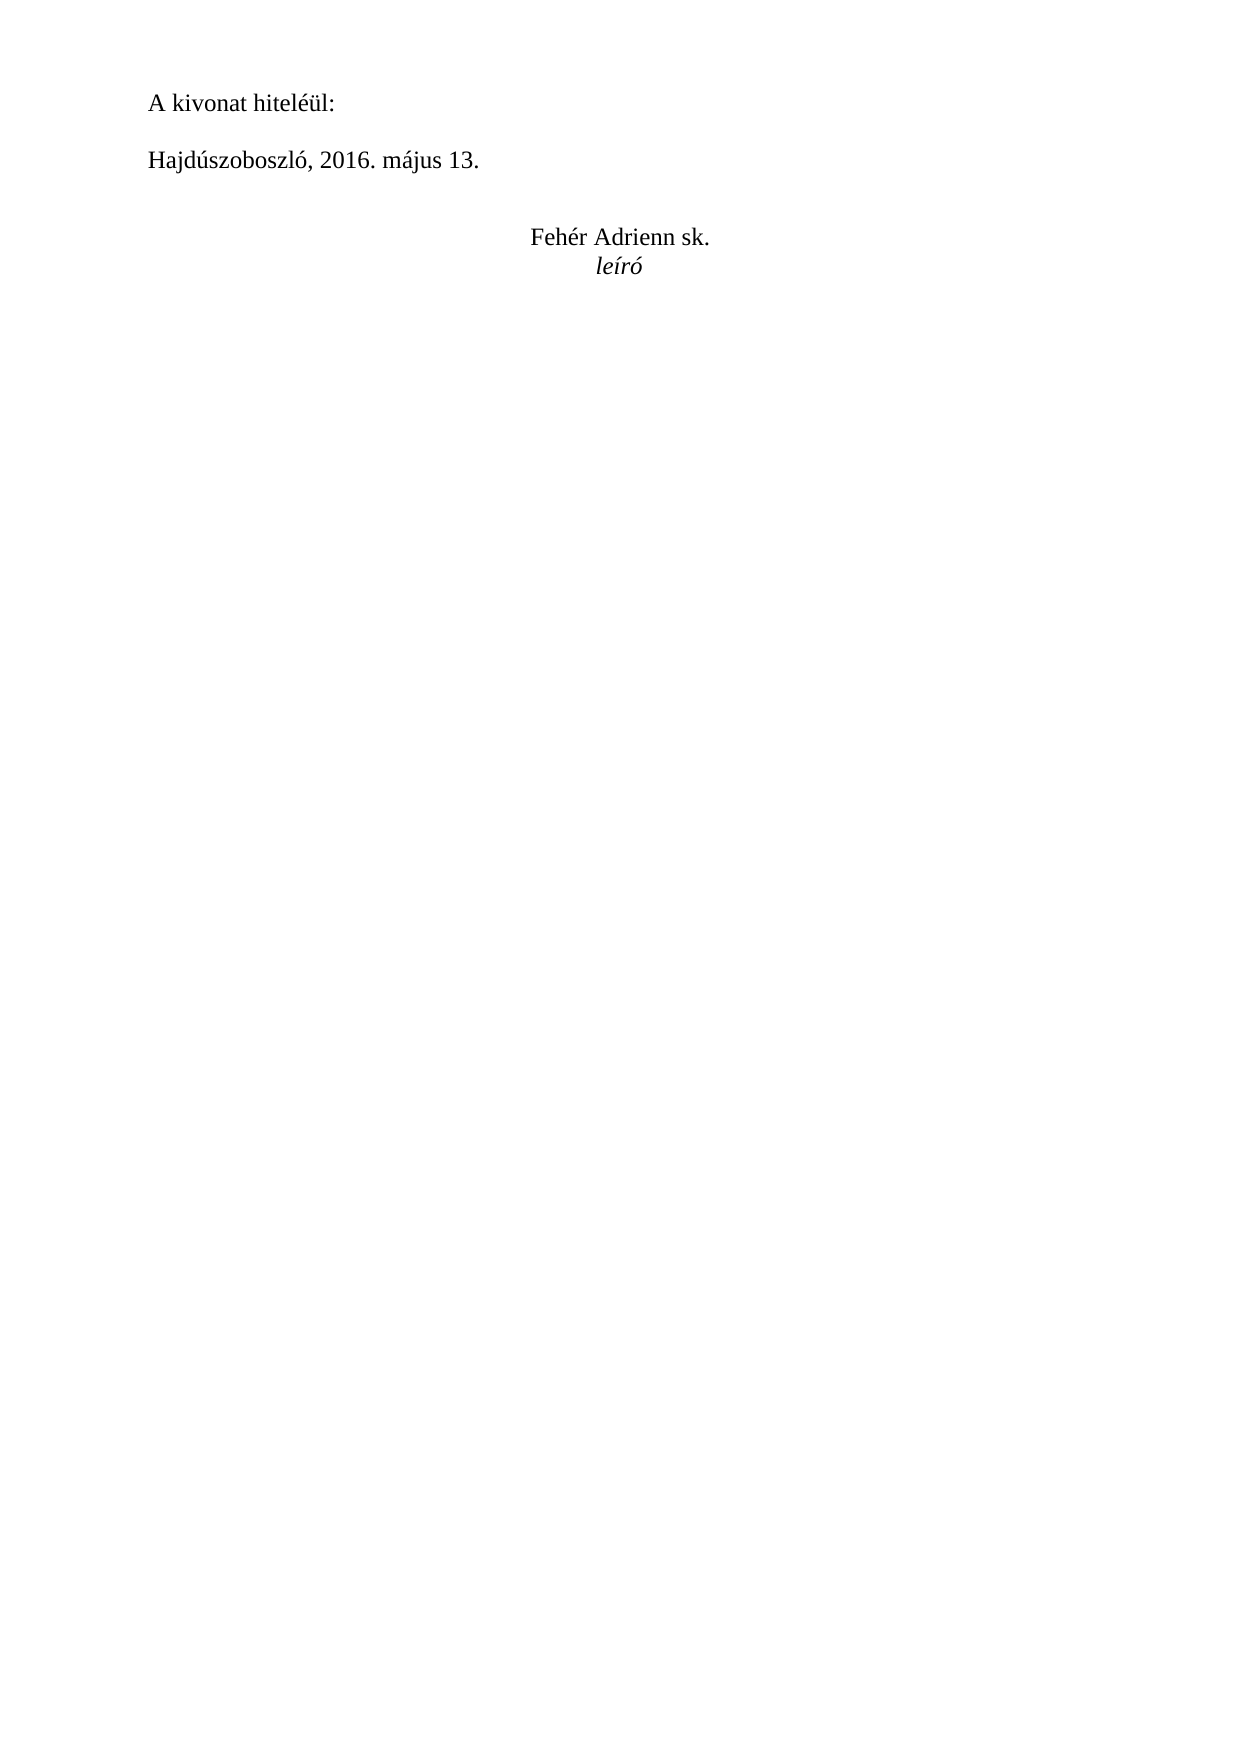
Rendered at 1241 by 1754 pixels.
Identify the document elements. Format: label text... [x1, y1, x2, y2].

text Fehér Adrienn sk. [148, 222, 1093, 251]
text leíró [148, 251, 1093, 279]
text Hajdúszoboszló, 2016. május 13. [148, 145, 1093, 174]
text A kivonat hiteléül: [148, 88, 1093, 117]
